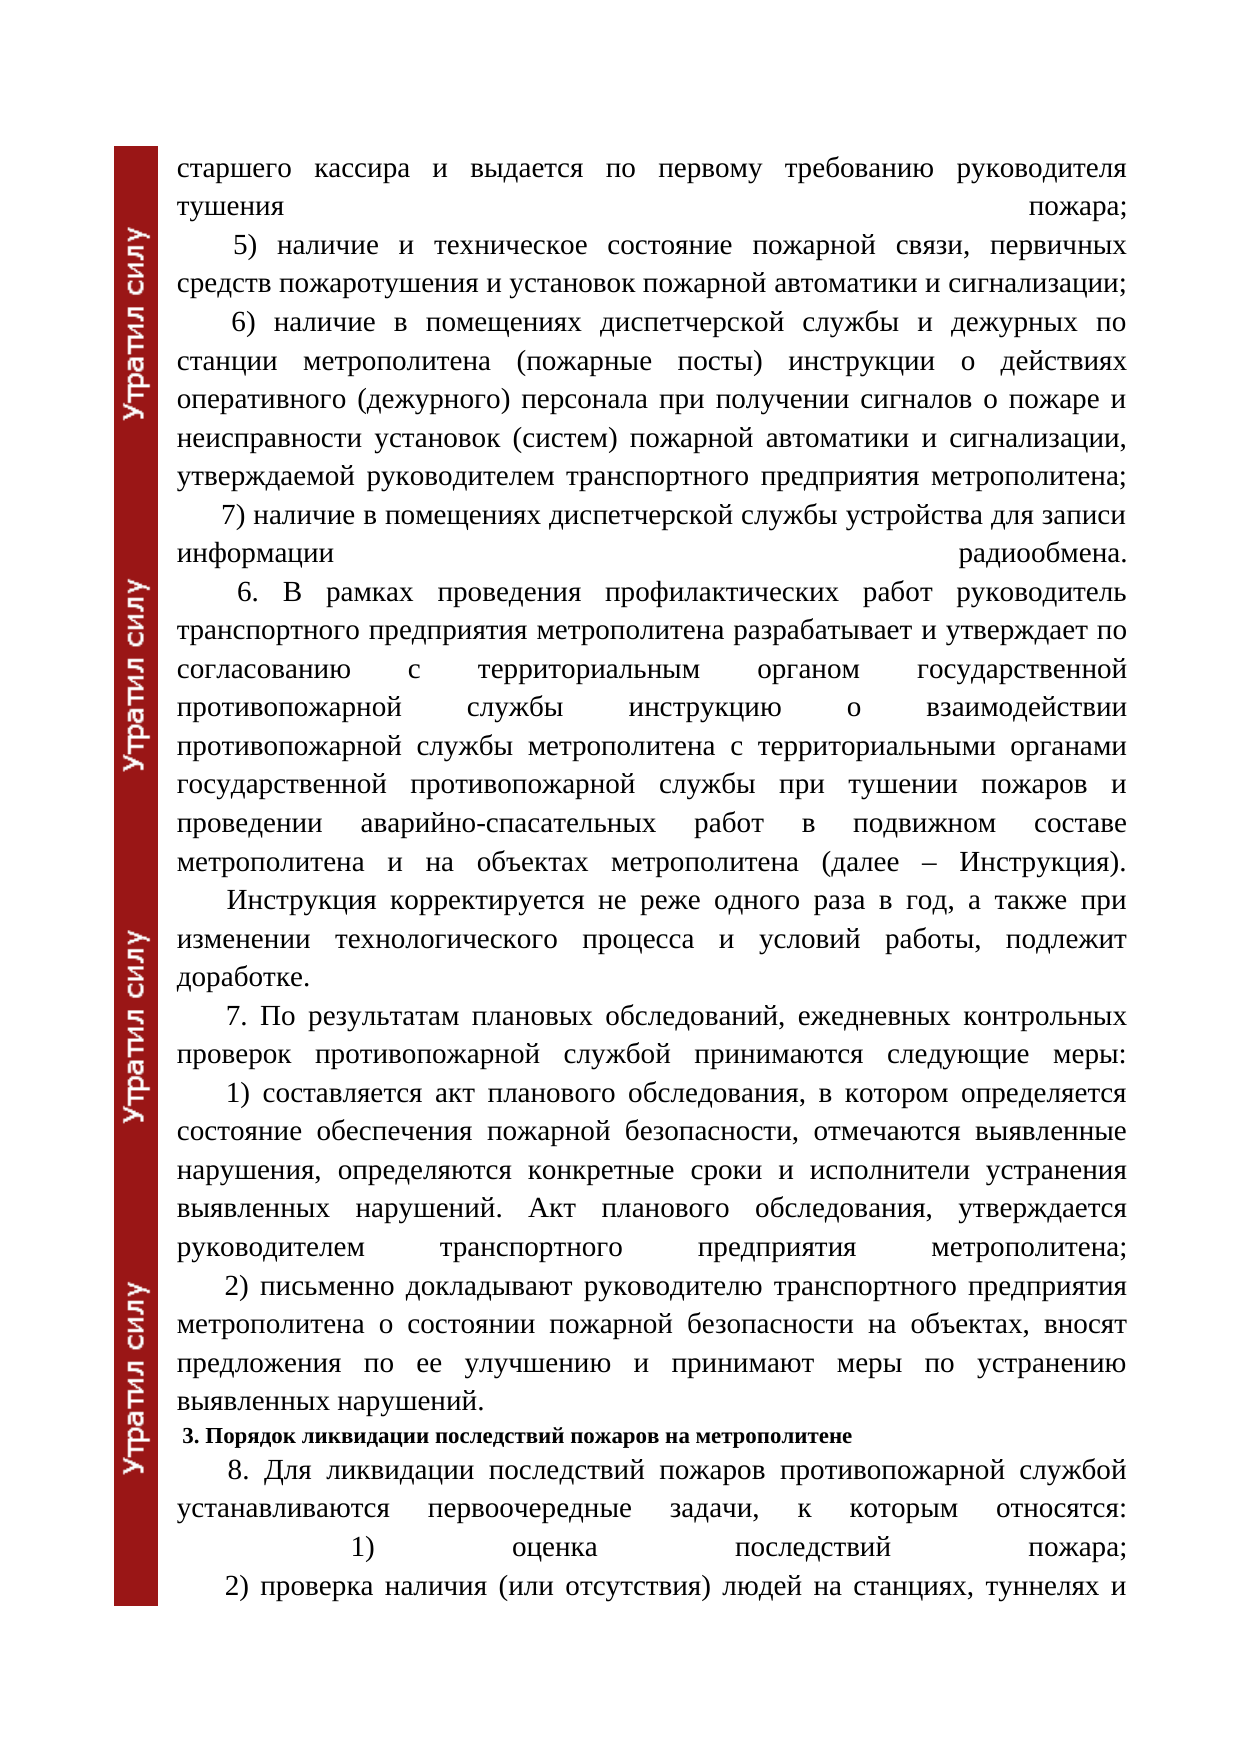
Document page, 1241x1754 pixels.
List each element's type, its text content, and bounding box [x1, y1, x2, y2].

text 3. Порядок ликвидации последствий пожаров на метрополитене [112, 1422, 1128, 1448]
picture [114, 1417, 158, 1422]
picture [114, 1448, 158, 1452]
picture [114, 1601, 158, 1606]
picture [114, 146, 158, 150]
